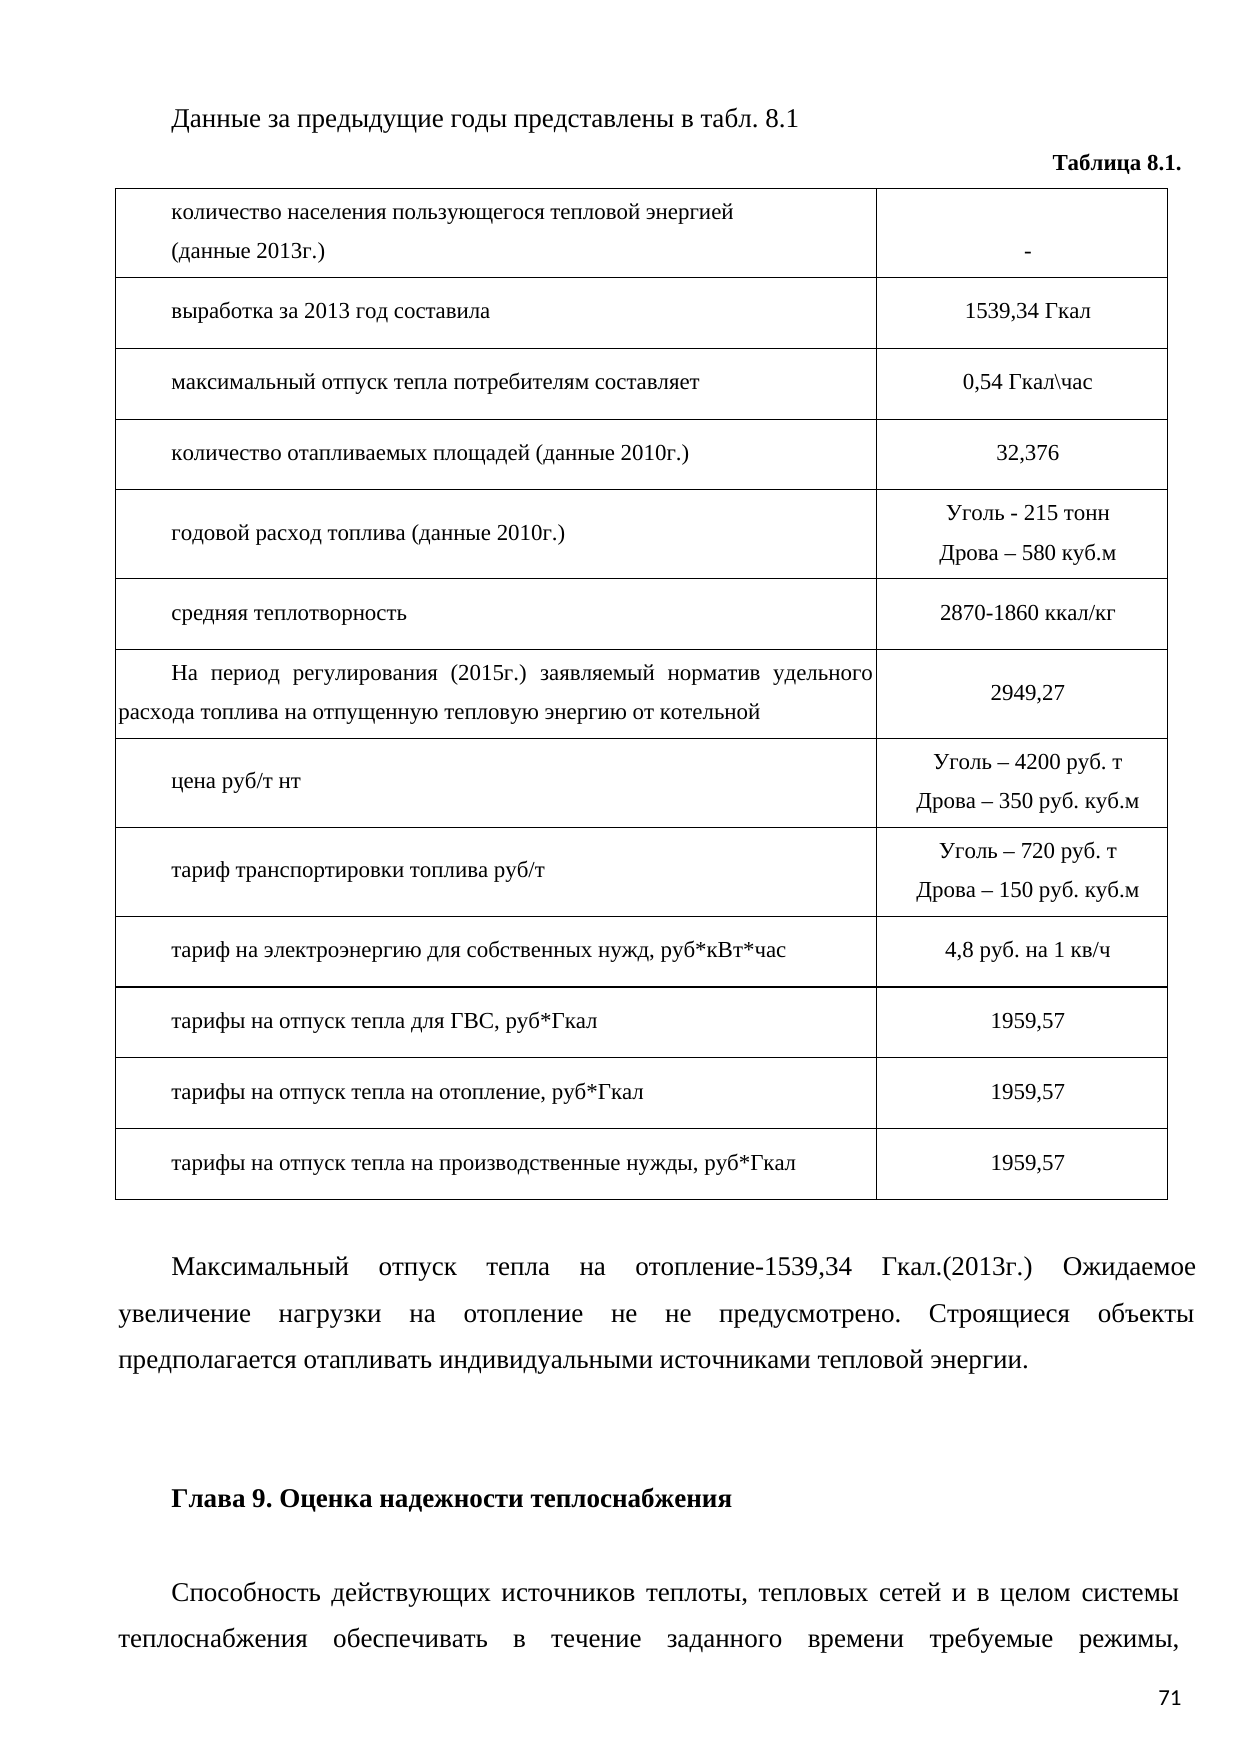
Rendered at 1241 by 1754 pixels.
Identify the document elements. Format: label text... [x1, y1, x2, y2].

table_cell 2870-1860 ккал/кг [877, 579, 1167, 649]
text Таблица 8.1. [118, 148, 1181, 175]
table_cell тариф на электроэнергию для собственных нужд, руб*кВт*час [116, 917, 876, 986]
table_cell цена руб/т нт [116, 739, 876, 827]
table_cell выработка за 2013 год составила [116, 278, 876, 348]
table_cell 4,8 руб. на 1 кв/ч [877, 917, 1167, 986]
table_cell средняя теплотворность [116, 579, 876, 649]
table_cell тарифы на отпуск тепла для ГВС, руб*Гкал [116, 988, 876, 1057]
text Максимальный отпуск тепла на отопление-1539,34 Гкал.(2013г.) Ожидаемое увеличение нагрузки на отопление не не предусмотрено. Строящиеся объекты предполагается отапливать индивидуальными источниками тепловой энергии. [118, 1250, 1196, 1375]
table_cell количество отапливаемых площадей (данные 2010г.) [116, 420, 876, 489]
text Данные за предыдущие годы представлены в табл. 8.1 [118, 102, 1181, 133]
table_cell Уголь – 720 руб. т Дрова – 150 руб. куб.м [877, 828, 1167, 916]
table_cell тарифы на отпуск тепла на отопление, руб*Гкал [116, 1058, 876, 1128]
table_cell годовой расход топлива (данные 2010г.) [116, 490, 876, 578]
table_cell 0,54 Гкал\час [877, 349, 1167, 418]
table_header - [877, 189, 1167, 277]
table_cell тарифы на отпуск тепла на производственные нужды, руб*Гкал [116, 1129, 876, 1199]
table_cell Уголь - 215 тонн Дрова – 580 куб.м [877, 490, 1167, 578]
table_cell 1539,34 Гкал [877, 278, 1167, 348]
table_cell 2949,27 [877, 650, 1167, 738]
table_cell Уголь – 4200 руб. т Дрова – 350 руб. куб.м [877, 739, 1167, 827]
subtitle Глава 9. Оценка надежности теплоснабжения [118, 1482, 1181, 1513]
table_cell 1959,57 [877, 988, 1167, 1057]
table_cell 1959,57 [877, 1129, 1167, 1199]
table_cell На период регулирования (2015г.) заявляемый норматив удельного расхода топлива на отпущенную тепловую энергию от котельной [116, 650, 876, 738]
table_cell максимальный отпуск тепла потребителям составляет [116, 349, 876, 418]
table_cell тариф транспортировки топлива руб/т [116, 828, 876, 916]
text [118, 1576, 1181, 1653]
table_cell 1959,57 [877, 1058, 1167, 1128]
table_header количество населения пользующегося тепловой энергией (данные 2013г.) [116, 189, 876, 277]
table_cell 32,376 [877, 420, 1167, 489]
